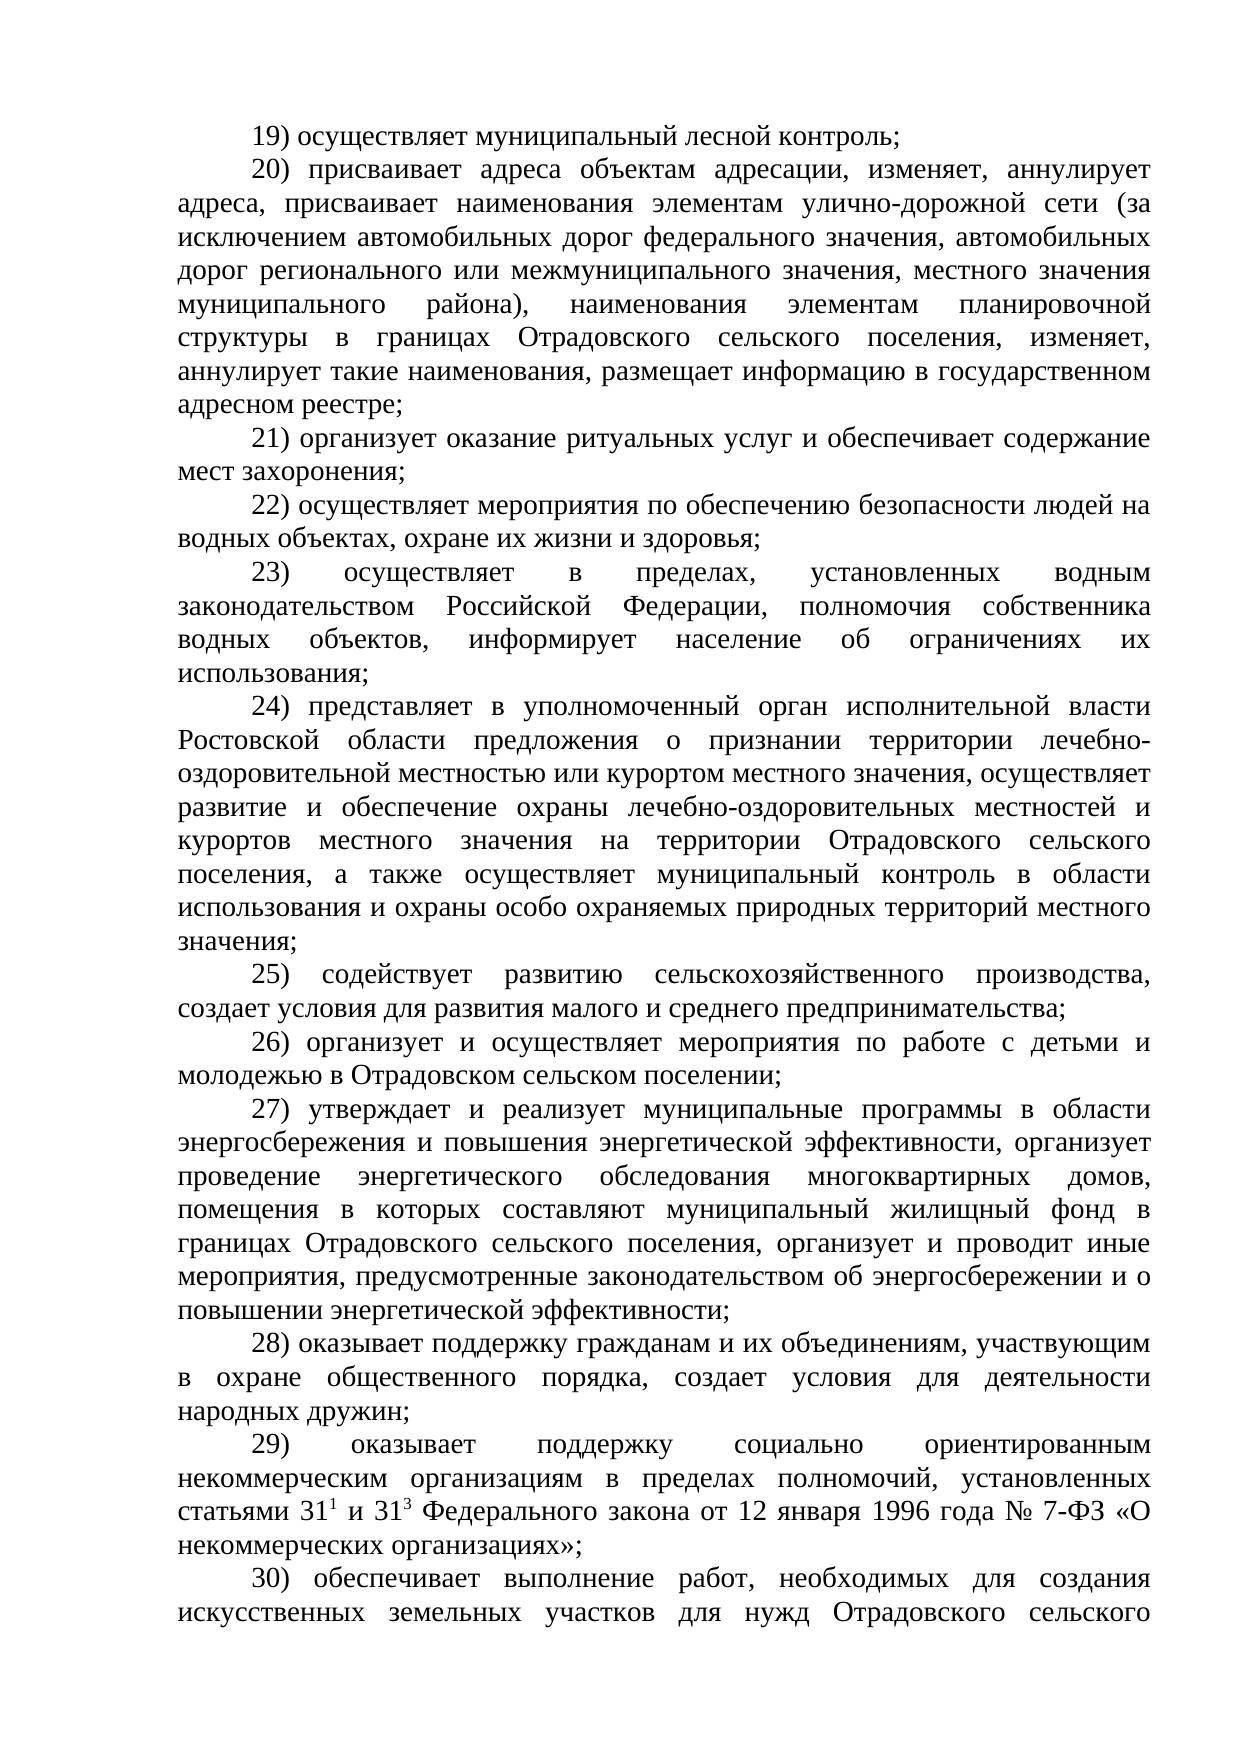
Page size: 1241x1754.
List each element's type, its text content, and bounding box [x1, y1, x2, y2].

text 25) содействует развитию сельскохозяйственного производства, создает условия для развития малого и среднего предпринимательства; [177, 957, 1152, 1024]
text 21) организует оказание ритуальных услуг и обеспечивает содержание мест захоронения; [177, 420, 1152, 487]
text 23) осуществляет в пределах, установленных водным законодательством Российской Федерации, полномочия собственника водных объектов, информирует население об ограничениях их использования; [177, 554, 1152, 688]
text 28) оказывает поддержку гражданам и их объединениям, участвующим в охране общественного порядка, создает условия для деятельности народных дружин; [177, 1326, 1152, 1426]
text 27) утверждает и реализует муниципальные программы в области энергосбережения и повышения энергетической эффективности, организует проведение энергетического обследования многоквартирных домов, помещения в которых составляют муниципальный жилищный фонд в границах Отрадовского сельского поселения, организует и проводит иные мероприятия, предусмотренные законодательством об энергосбережении и о повышении энергетической эффективности; [177, 1091, 1152, 1326]
text 24) представляет в уполномоченный орган исполнительной власти Ростовской области предложения о признании территории лечебно-оздоровительной местностью или курортом местного значения, осуществляет развитие и обеспечение охраны лечебно-оздоровительных местностей и курортов местного значения на территории Отрадовского сельского поселения, а также осуществляет муниципальный контроль в области использования и охраны особо охраняемых природных территорий местного значения; [177, 688, 1152, 957]
text 22) осуществляет мероприятия по обеспечению безопасности людей на водных объектах, охране их жизни и здоровья; [177, 487, 1152, 554]
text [177, 1560, 1152, 1627]
text 19) осуществляет муниципальный лесной контроль; [177, 118, 1152, 152]
text 26) организует и осуществляет мероприятия по работе с детьми и молодежью в Отрадовском сельском поселении; [177, 1024, 1152, 1091]
text 29) оказывает поддержку социально ориентированным некоммерческим организациям в пределах полномочий, установленных статьями 311 и 313 Федерального закона от 12 января 1996 года № 7-ФЗ «О некоммерческих организациях»; [177, 1426, 1152, 1560]
text 20) присваивает адреса объектам адресации, изменяет, аннулирует адреса, присваивает наименования элементам улично-дорожной сети (за исключением автомобильных дорог федерального значения, автомобильных дорог регионального или межмуниципального значения, местного значения муниципального района), наименования элементам планировочной структуры в границах Отрадовского сельского поселения, изменяет, аннулирует такие наименования, размещает информацию в государственном адресном реестре; [177, 152, 1152, 420]
